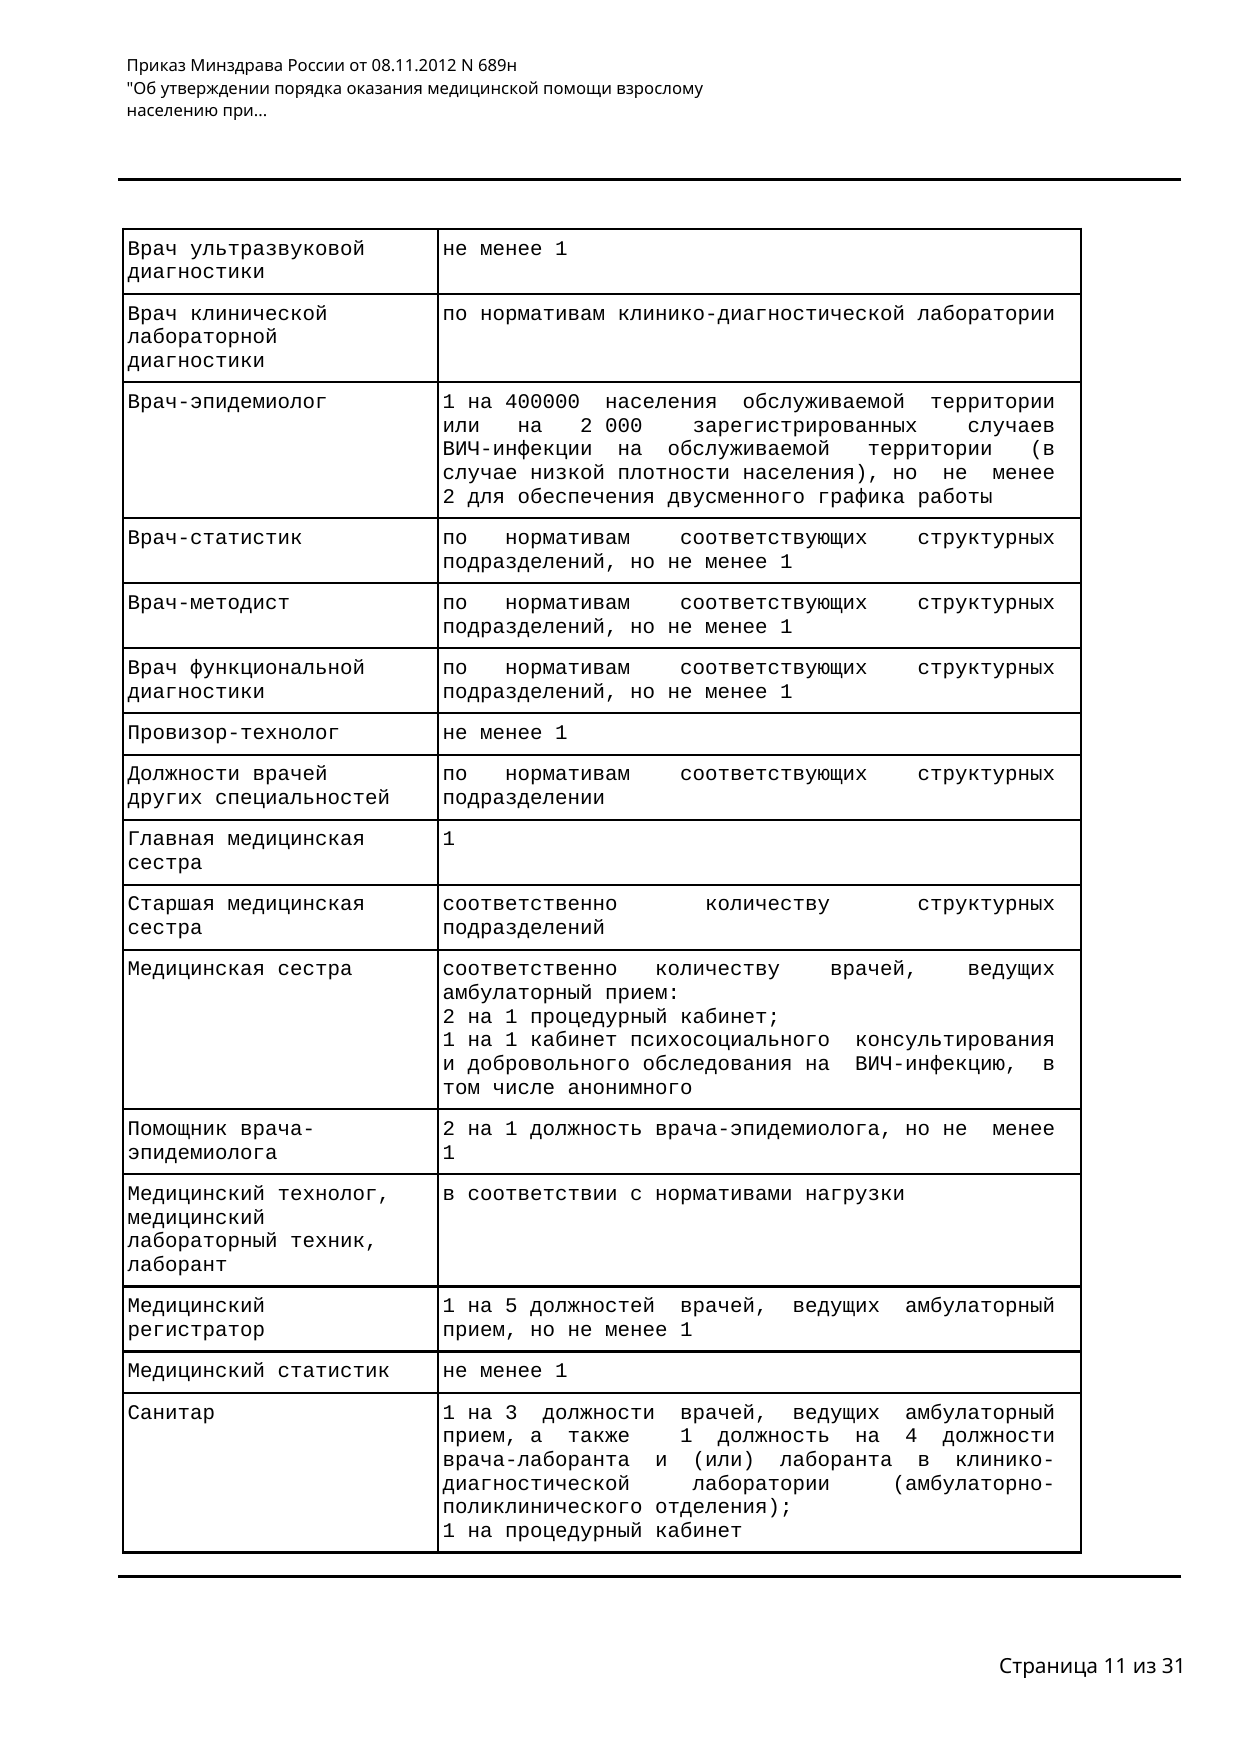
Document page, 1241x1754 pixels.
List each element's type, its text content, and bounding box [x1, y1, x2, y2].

table_cell по нормативам соответствующих структурных подразделений, но не менее 1 [439, 584, 1080, 647]
table_cell Врач клинической лабораторной диагностики [124, 295, 437, 381]
table_cell в соответствии с нормативами нагрузки [439, 1175, 1080, 1285]
table_cell Главная медицинская сестра [124, 821, 437, 883]
table_cell не менее 1 [439, 1353, 1080, 1392]
table_cell Санитар [124, 1394, 437, 1551]
table_cell Врач-статистик [124, 519, 437, 582]
table_cell Врач ультразвуковой диагностики [124, 230, 437, 293]
table_cell Врач-эпидемиолог [124, 383, 437, 517]
table_cell Медицинский статистик [124, 1353, 437, 1392]
table_cell по нормативам соответствующих структурных подразделений, но не менее 1 [439, 649, 1080, 712]
table_cell 1 на 5 должностей врачей, ведущих амбулаторный прием, но не менее 1 [439, 1288, 1080, 1350]
table_cell Медицинская сестра [124, 951, 437, 1108]
table_cell Медицинский регистратор [124, 1288, 437, 1350]
table_cell Помощник врача- эпидемиолога [124, 1110, 437, 1173]
table_cell не менее 1 [439, 714, 1080, 753]
table_cell 1 на 400000 населения обслуживаемой территории или на 2 000 зарегистрированных случаев ВИЧ-инфекции на обслуживаемой территории (в случае низкой плотности населения), но не менее 2 для обеспечения двусменного графика работы [439, 383, 1080, 517]
table_cell по нормативам клинико-диагностической лаборатории [439, 295, 1080, 381]
table_cell по нормативам соответствующих структурных подразделений, но не менее 1 [439, 519, 1080, 582]
table_cell Медицинский технолог, медицинский лабораторный техник, лаборант [124, 1175, 437, 1285]
table_cell Должности врачей других специальностей [124, 756, 437, 818]
table_cell соответственно количеству структурных подразделений [439, 886, 1080, 948]
table_cell 1 на 3 должности врачей, ведущих амбулаторный прием, а также 1 должность на 4 должности врача-лаборанта и (или) лаборанта в клинико- диагностической лаборатории (амбулаторно- поликлинического отделения); 1 на процедурный кабинет [439, 1394, 1080, 1551]
table_cell соответственно количеству врачей, ведущих амбулаторный прием: 2 на 1 процедурный кабинет; 1 на 1 кабинет психосоциального консультирования и добровольного обследования на ВИЧ-инфекцию, в том числе анонимного [439, 951, 1080, 1108]
table_cell не менее 1 [439, 230, 1080, 293]
table_cell Врач-методист [124, 584, 437, 647]
table_cell Старшая медицинская сестра [124, 886, 437, 948]
table_cell 1 [439, 821, 1080, 883]
table_cell Провизор-технолог [124, 714, 437, 753]
table_cell 2 на 1 должность врача-эпидемиолога, но не менее 1 [439, 1110, 1080, 1173]
table_cell по нормативам соответствующих структурных подразделении [439, 756, 1080, 818]
table_cell Врач функциональной диагностики [124, 649, 437, 712]
